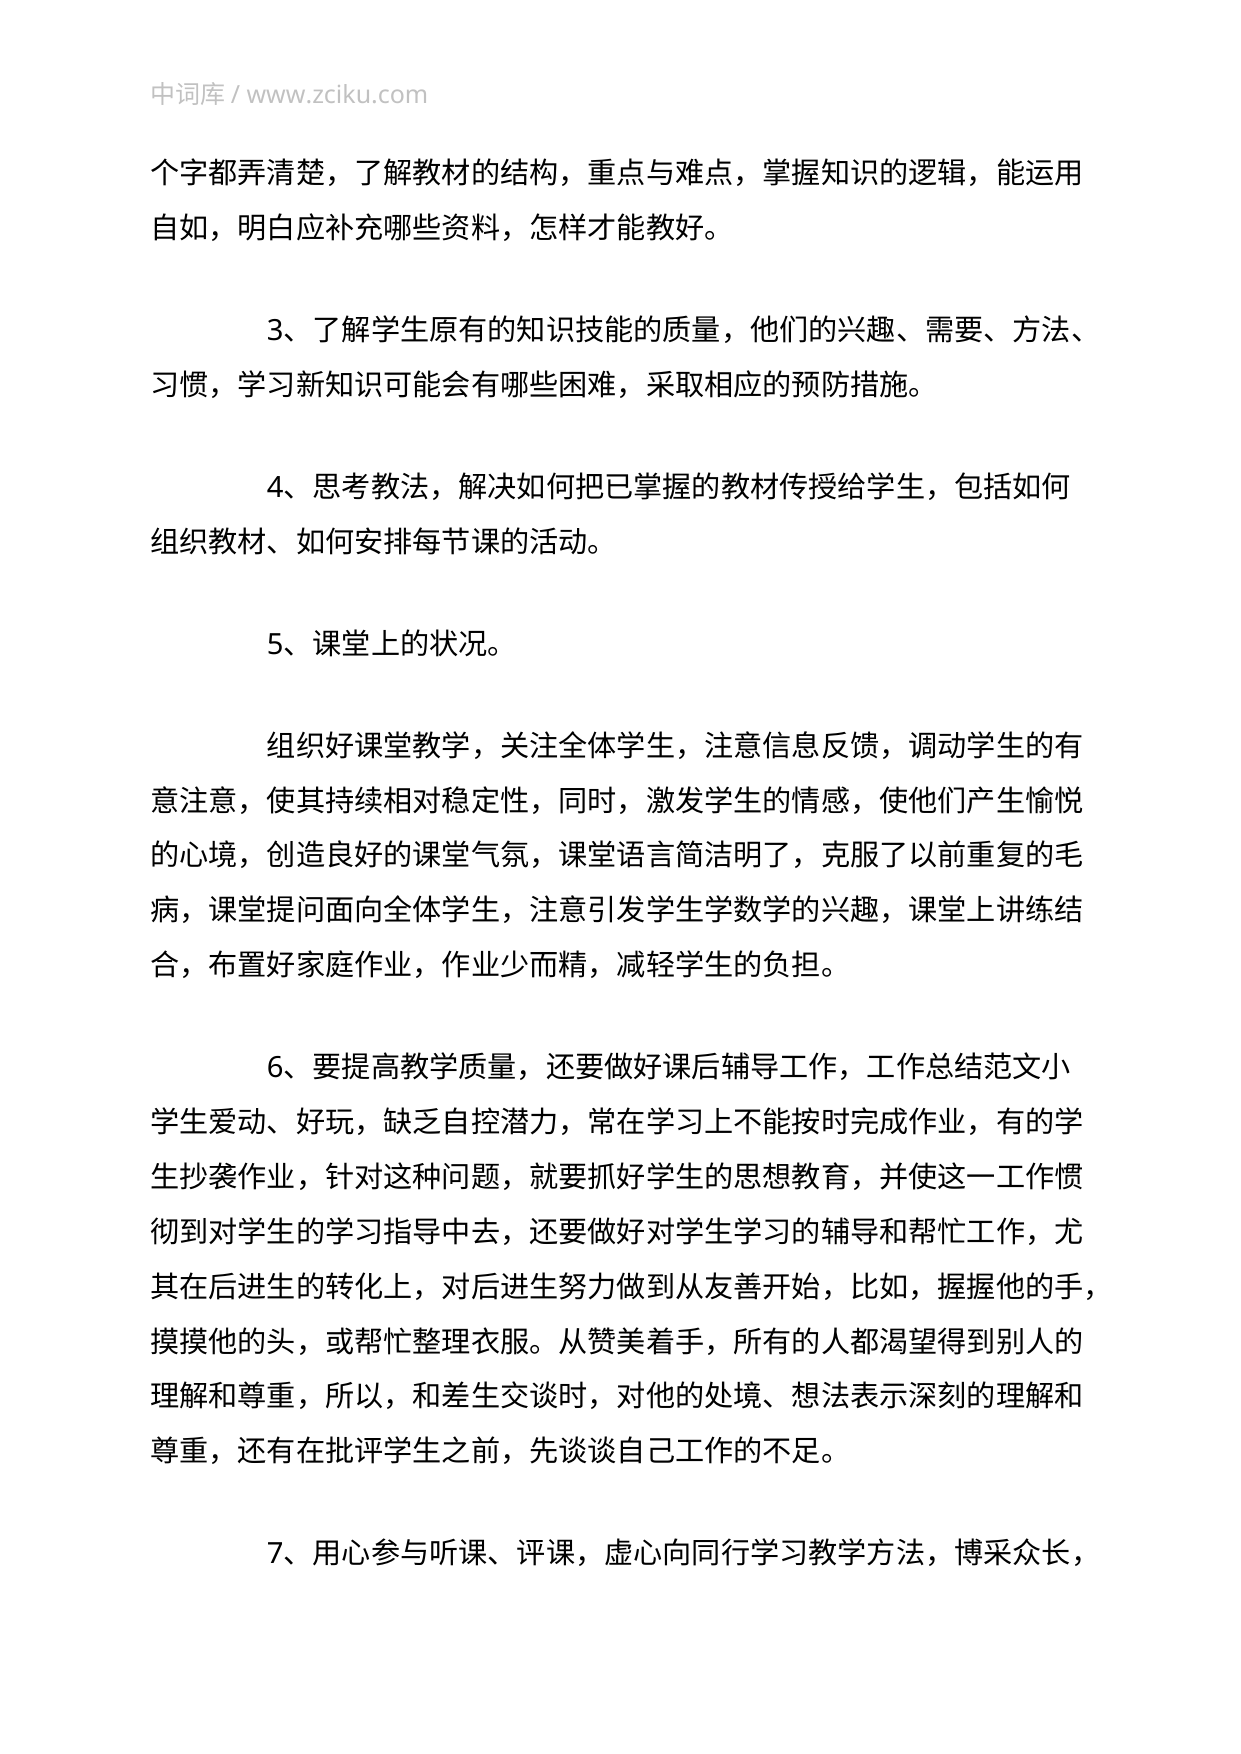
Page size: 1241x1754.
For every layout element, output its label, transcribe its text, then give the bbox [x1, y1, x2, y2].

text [150, 1530, 1090, 1572]
text 6、要提高教学质量，还要做好课后辅导工作，工作总结范文小学生爱动、好玩，缺乏自控潜力，常在学习上不能按时完成作业，有的学生抄袭作业，针对这种问题，就要抓好学生的思想教育，并使这一工作惯彻到对学生的学习指导中去，还要做好对学生学习的辅导和帮忙工作，尤其在后进生的转化上，对后进生努力做到从友善开始，比如，握握他的手，摸摸他的头，或帮忙整理衣服。从赞美着手，所有的人都渴望得到别人的理解和尊重，所以，和差生交谈时，对他的处境、想法表示深刻的理解和尊重，还有在批评学生之前，先谈谈自己工作的不足。 [150, 1043, 1090, 1470]
text 4、思考教法，解决如何把已掌握的教材传授给学生，包括如何组织教材、如何安排每节课的活动。 [150, 463, 1090, 561]
text 5、课堂上的状况。 [150, 620, 1090, 663]
text 组织好课堂教学，关注全体学生，注意信息反馈，调动学生的有意注意，使其持续相对稳定性，同时，激发学生的情感，使他们产生愉悦的心境，创造良好的课堂气氛，课堂语言简洁明了，克服了以前重复的毛病，课堂提问面向全体学生，注意引发学生学数学的兴趣，课堂上讲练结合，布置好家庭作业，作业少而精，减轻学生的负担。 [150, 722, 1090, 984]
text 3、了解学生原有的知识技能的质量，他们的兴趣、需要、方法、习惯，学习新知识可能会有哪些困难，采取相应的预防措施。 [150, 307, 1090, 404]
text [150, 150, 1090, 247]
